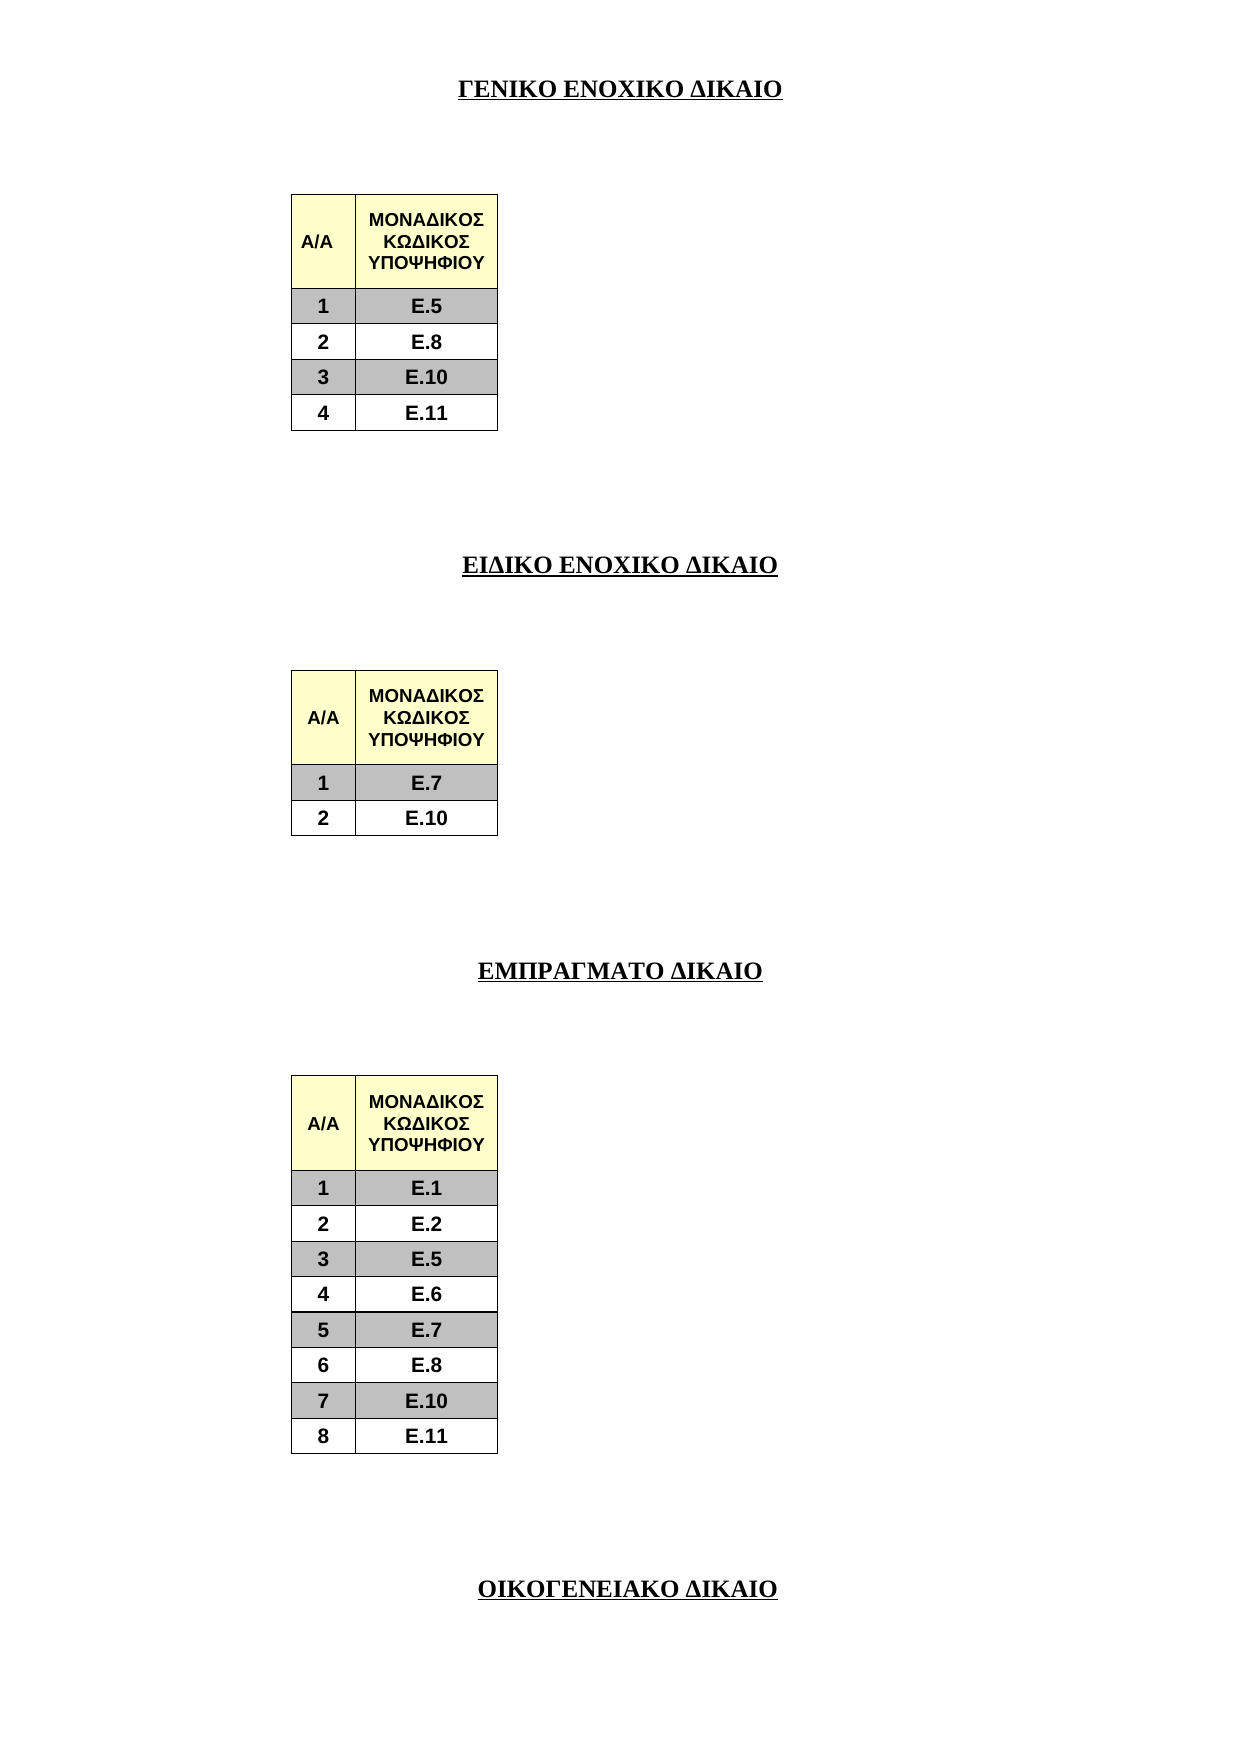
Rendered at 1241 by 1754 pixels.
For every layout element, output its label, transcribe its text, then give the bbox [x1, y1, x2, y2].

table_cell Ε.7 [356, 765, 497, 800]
table_cell Ε.8 [356, 324, 497, 359]
table_cell Ε.10 [356, 1383, 497, 1418]
table_cell 7 [292, 1383, 355, 1418]
table_cell Ε.7 [356, 1313, 497, 1347]
table_cell 4 [292, 395, 355, 429]
table_cell Ε.8 [356, 1348, 497, 1382]
table_cell 1 [292, 289, 355, 323]
table_cell 5 [292, 1313, 355, 1347]
table_cell 2 [292, 1206, 355, 1241]
table_cell Ε.11 [356, 395, 497, 429]
text ΓΕΝΙΚΟ ΕΝΟΧΙΚΟ ΔΙΚΑΙΟ [187, 74, 1053, 103]
table_cell 1 [292, 765, 355, 800]
table_cell 2 [292, 324, 355, 359]
table_header ΜΟΝΑΔΙΚΟΣ ΚΩΔΙΚΟΣ ΥΠΟΨΗΦΙΟΥ [356, 195, 497, 288]
table_cell 3 [292, 360, 355, 394]
table_cell Ε.2 [356, 1206, 497, 1241]
text ΕΜΠΡΑΓΜΑΤΟ ΔΙΚΑΙΟ [187, 956, 1053, 984]
table_cell 1 [292, 1171, 355, 1205]
table_header ΜΟΝΑΔΙΚΟΣ ΚΩΔΙΚΟΣ ΥΠΟΨΗΦΙΟΥ [356, 1076, 497, 1170]
text ΟΙΚΟΓΕΝΕΙΑΚΟ ΔΙΚΑΙΟ [187, 1574, 1053, 1602]
table_cell Ε.5 [356, 1242, 497, 1276]
table_cell Ε.10 [356, 801, 497, 835]
table_cell 2 [292, 801, 355, 835]
table_header Α/Α [292, 195, 355, 288]
table_header ΜΟΝΑΔΙΚΟΣ ΚΩΔΙΚΟΣ ΥΠΟΨΗΦΙΟΥ [356, 671, 497, 764]
table_cell Ε.5 [356, 289, 497, 323]
table_cell 8 [292, 1419, 355, 1453]
table_cell 6 [292, 1348, 355, 1382]
table_cell Ε.10 [356, 360, 497, 394]
table_cell Ε.1 [356, 1171, 497, 1205]
table_header Α/Α [292, 671, 355, 764]
text ΕΙΔΙΚΟ ΕΝΟΧΙΚΟ ΔΙΚΑΙΟ [187, 550, 1053, 579]
table_cell Ε.11 [356, 1419, 497, 1453]
table_header Α/Α [292, 1076, 355, 1170]
table_cell 3 [292, 1242, 355, 1276]
table_cell Ε.6 [356, 1277, 497, 1311]
table_cell 4 [292, 1277, 355, 1311]
